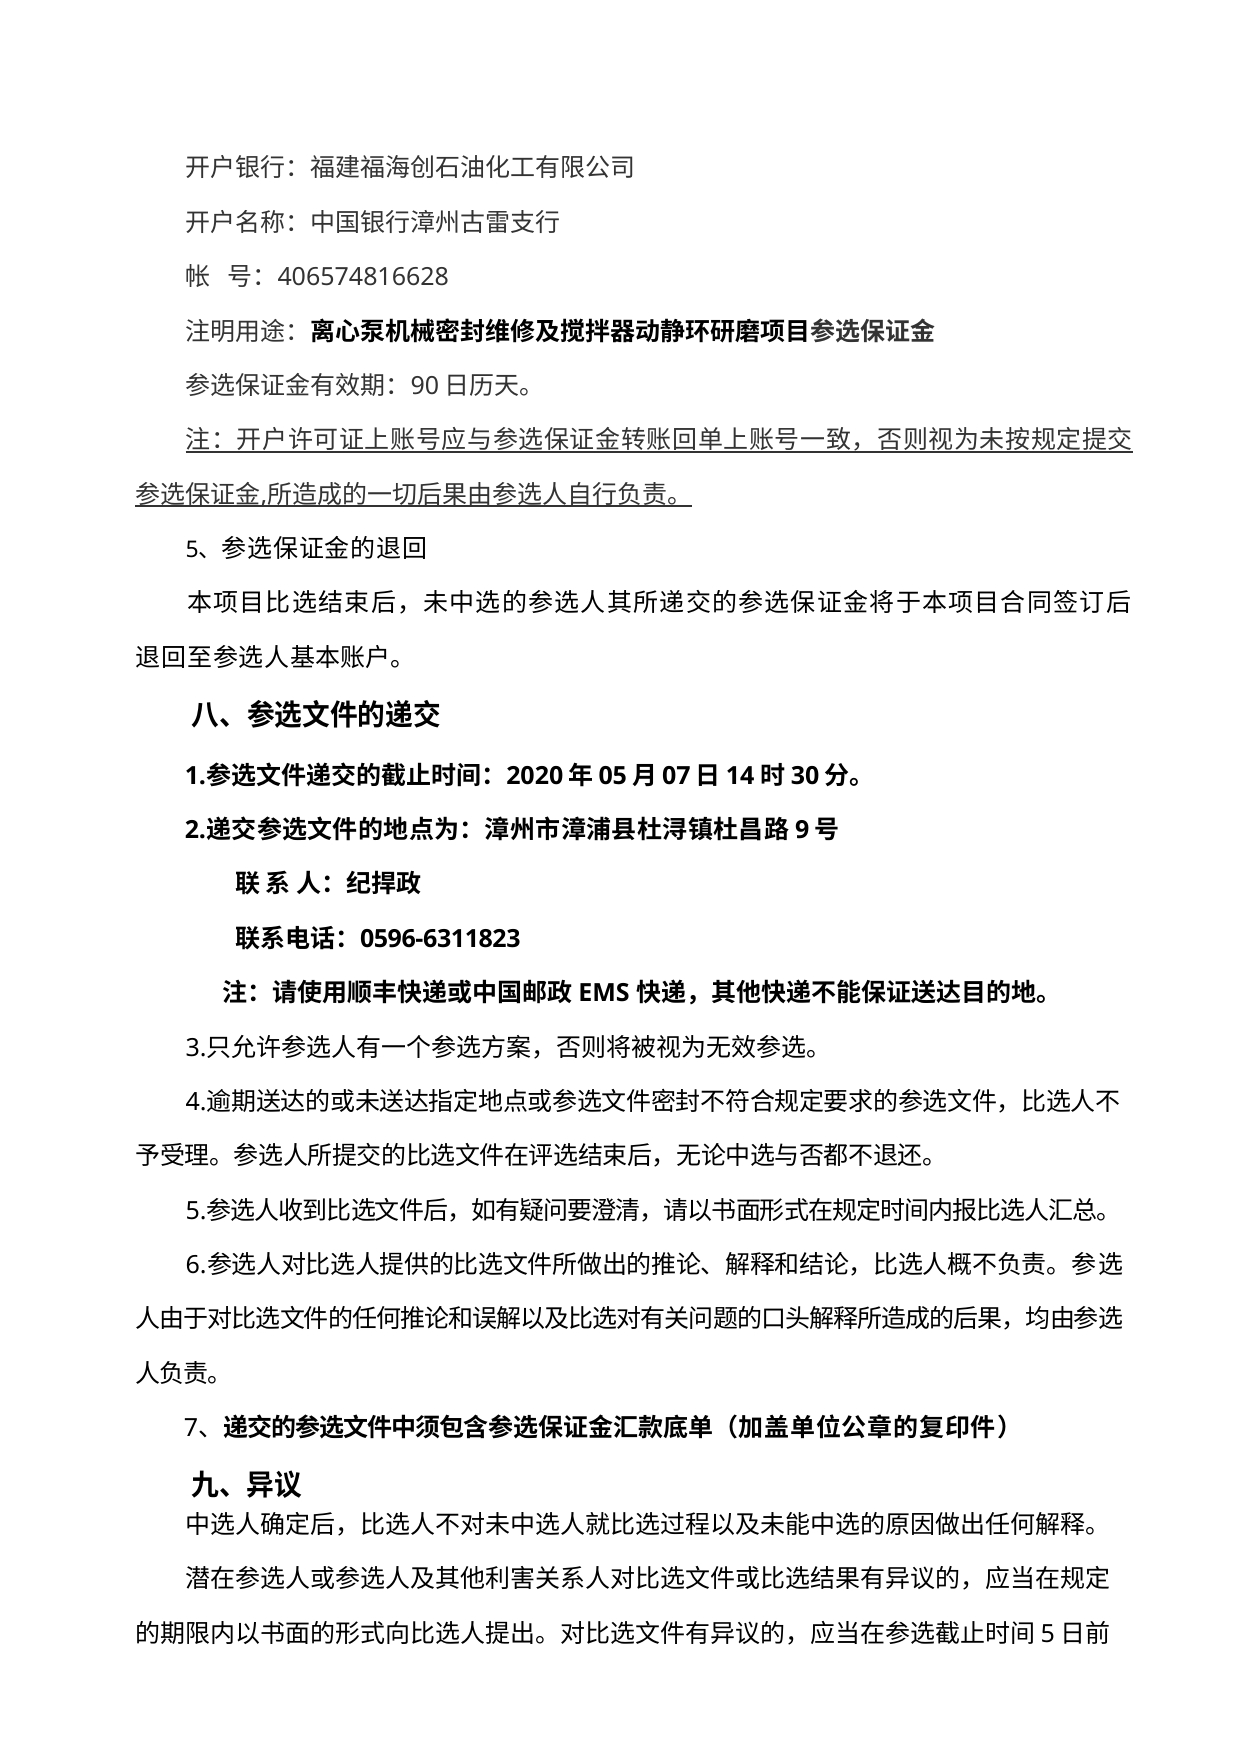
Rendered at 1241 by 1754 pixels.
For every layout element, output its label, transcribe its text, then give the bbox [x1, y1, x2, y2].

text 5.参选人收到比选文件后，如有疑问要澄清，请以书面形式在规定时间内报比选人汇总。 [135, 1190, 1123, 1226]
subtitle 2.递交参选文件的地点为：漳州市漳浦县杜浔镇杜昌路9号 [135, 809, 1123, 846]
text 参选保证金有效期：90日历天。 [135, 365, 1134, 402]
subtitle 九、异议 [135, 1462, 1134, 1504]
subtitle 联 系 人：纪捍政 [148, 864, 1123, 900]
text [135, 1559, 1134, 1649]
text 中选人确定后，比选人不对未中选人就比选过程以及未能中选的原因做出任何解释。 [135, 1504, 1134, 1541]
text 3.只允许参选人有一个参选方案，否则将被视为无效参选。 [135, 1027, 1134, 1063]
text 开户名称：中国银行漳州古雷支行 [135, 202, 1134, 238]
text 6.参选人对比选人提供的比选文件所做出的推论、解释和结论，比选人概不负责。参选人由于对比选文件的任何推论和误解以及比选对有关问题的口头解释所造成的后果，均由参选人负责。 [135, 1244, 1123, 1389]
text 帐 号：406574816628 [135, 257, 1134, 293]
text 5、参选保证金的退回 [135, 528, 1134, 565]
text 4.逾期送达的或未送达指定地点或参选文件密封不符合规定要求的参选文件，比选人不予受理。参选人所提交的比选文件在评选结束后，无论中选与否都不退还。 [135, 1081, 1123, 1172]
text 7、递交的参选文件中须包含参选保证金汇款底单（加盖单位公章的复印件） [135, 1408, 1123, 1444]
text 本项目比选结束后，未中选的参选人其所递交的参选保证金将于本项目合同签订后退回至参选人基本账户。 [135, 583, 1134, 673]
subtitle 1.参选文件递交的截止时间：2020年05月07日14 时30分。 [135, 755, 1123, 791]
text 开户银行：福建福海创石油化工有限公司 [135, 148, 1134, 184]
text 注明用途：离心泵机械密封维修及搅拌器动静环研磨项目参选保证金 [135, 311, 1134, 347]
subtitle 八、参选文件的递交 [191, 692, 1134, 734]
text 注：请使用顺丰快递或中国邮政 EMS 快递，其他快递不能保证送达目的地。 [198, 973, 1134, 1009]
text 注：开户许可证上账号应与参选保证金转账回单上账号一致，否则视为未按规定提交参选保证金,所造成的一切后果由参选人自行负责。 [135, 420, 1134, 510]
subtitle 联系电话：0596-6311823 [148, 918, 1123, 954]
